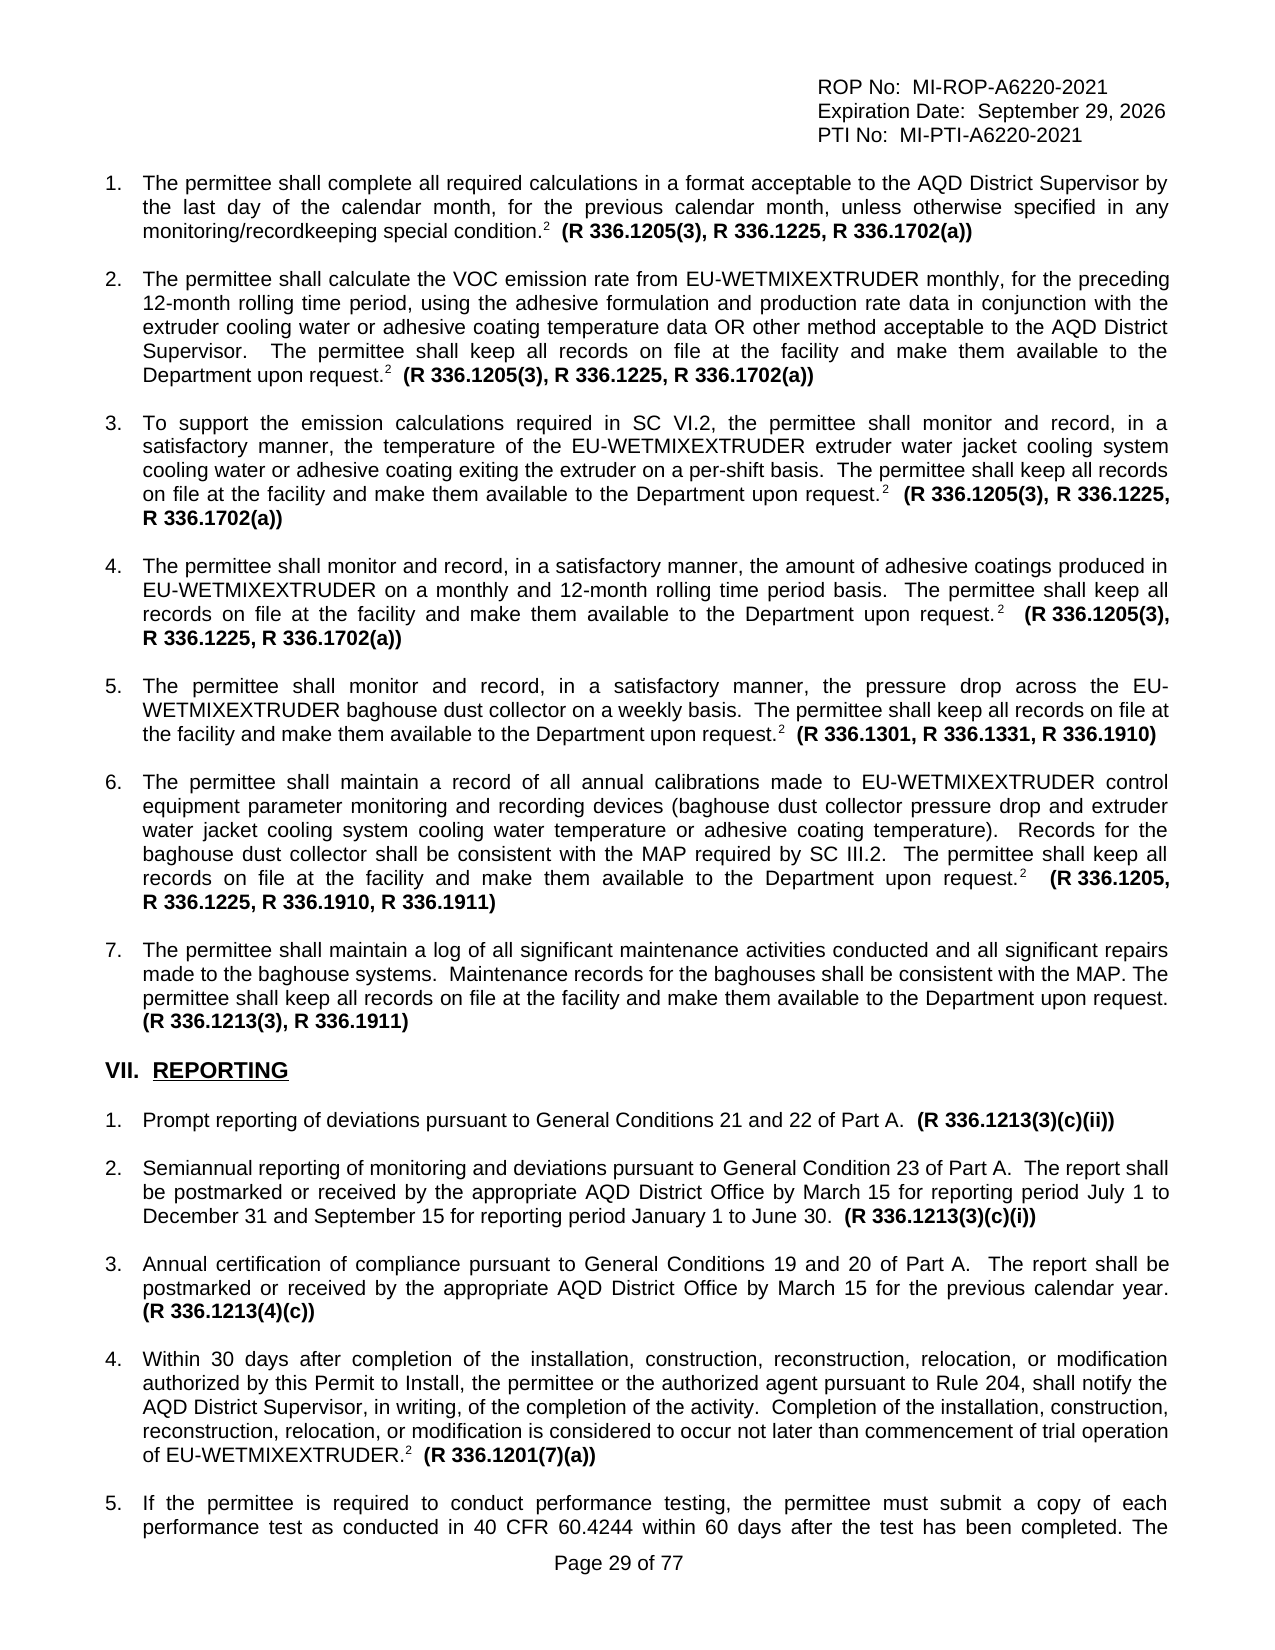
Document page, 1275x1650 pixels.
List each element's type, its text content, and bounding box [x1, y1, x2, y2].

text VII. REPORTING [105, 1057, 1170, 1084]
text 4. The permittee shall monitor and record, in a satisfactory manner, the amount of adhesive coatings produced in EU-WETMIXEXTRUDER on a monthly and 12-month rolling time period basis. The permittee shall keep all records on file at the facility and make them available to the Department upon request.2 (R 336.1205(3), R 336.1225, R 336.1702(a)) [105, 554, 1170, 650]
text 5. The permittee shall monitor and record, in a satisfactory manner, the pressure drop across the EU-WETMIXEXTRUDER baghouse dust collector on a weekly basis. The permittee shall keep all records on file at the facility and make them available to the Department upon request.2 (R 336.1301, R 336.1331, R 336.1910) [105, 674, 1170, 746]
list To support the emission calculations required in SC VI.2, the permittee shall monitor and record, in a satisfactory manner, the temperature of the EU-WETMIXEXTRUDER extruder water jacket cooling system cooling water or adhesive coating exiting the extruder on a per-shift basis. The permittee shall keep all records on file at the facility and make them available to the Department upon request.2 (R 336.1205(3), R 336.1225, R 336.1702(a)) [105, 410, 1170, 530]
text 2. Semiannual reporting of monitoring and deviations pursuant to General Condition 23 of Part A. The report shall be postmarked or received by the appropriate AQD District Office by March 15 for reporting period July 1 to December 31 and September 15 for reporting period January 1 to June 30. (R 336.1213(3)(c)(i)) [105, 1156, 1170, 1227]
list Within 30 days after completion of the installation, construction, reconstruction, relocation, or modification authorized by this Permit to Install, the permittee or the authorized agent pursuant to Rule 204, shall notify the AQD District Supervisor, in writing, of the completion of the activity. Completion of the installation, construction, reconstruction, relocation, or modification is considered to occur not later than commencement of trial operation of EU-WETMIXEXTRUDER.2 (R 336.1201(7)(a)) [105, 1347, 1170, 1467]
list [105, 1491, 1170, 1539]
list Annual certification of compliance pursuant to General Conditions 19 and 20 of Part A. The report shall be postmarked or received by the appropriate AQD District Office by March 15 for the previous calendar year. (R 336.1213(4)(c)) [105, 1251, 1170, 1323]
text 6. The permittee shall maintain a record of all annual calibrations made to EU-WETMIXEXTRUDER control equipment parameter monitoring and recording devices (baghouse dust collector pressure drop and extruder water jacket cooling system cooling water temperature or adhesive coating temperature). Records for the baghouse dust collector shall be consistent with the MAP required by SC III.2. The permittee shall keep all records on file at the facility and make them available to the Department upon request.2 (R 336.1205, R 336.1225, R 336.1910, R 336.1911) [105, 770, 1170, 913]
list The permittee shall maintain a log of all significant maintenance activities conducted and all significant repairs made to the baghouse systems. Maintenance records for the baghouses shall be consistent with the MAP. The permittee shall keep all records on file at the facility and make them available to the Department upon request. (R 336.1213(3), R 336.1911) [105, 937, 1170, 1033]
list The permittee shall calculate the VOC emission rate from EU-WETMIXEXTRUDER monthly, for the preceding 12-month rolling time period, using the adhesive formulation and production rate data in conjunction with the extruder cooling water or adhesive coating temperature data OR other method acceptable to the AQD District Supervisor. The permittee shall keep all records on file at the facility and make them available to the Department upon request.2 (R 336.1205(3), R 336.1225, R 336.1702(a)) [105, 267, 1170, 386]
text 1. Prompt reporting of deviations pursuant to General Conditions 21 and 22 of Part A. (R 336.1213(3)(c)(ii)) [105, 1108, 1170, 1132]
text 1. The permittee shall complete all required calculations in a format acceptable to the AQD District Supervisor by the last day of the calendar month, for the previous calendar month, unless otherwise specified in any monitoring/recordkeeping special condition.2 (R 336.1205(3), R 336.1225, R 336.1702(a)) [105, 171, 1170, 243]
